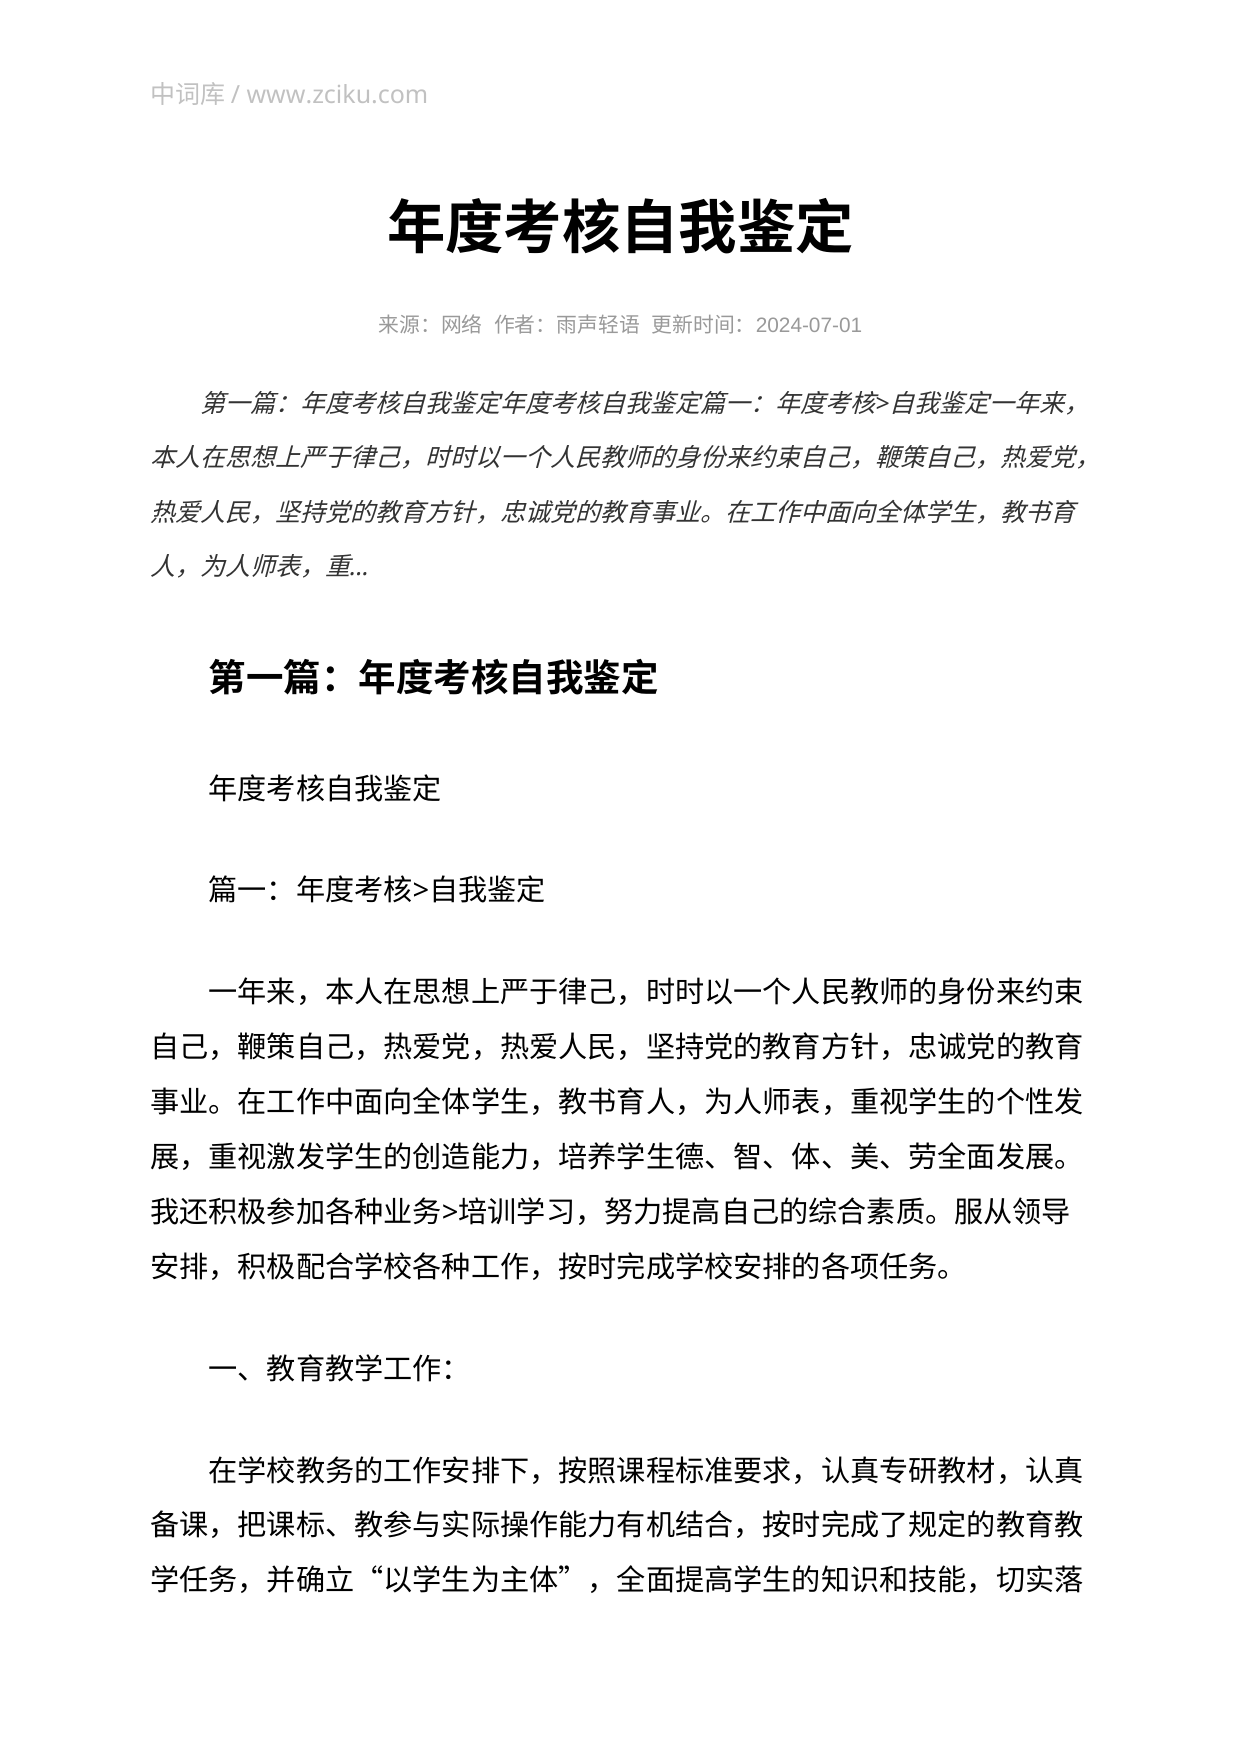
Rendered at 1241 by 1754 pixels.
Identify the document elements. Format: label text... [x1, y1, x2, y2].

text 来源：网络 作者：雨声轻语 更新时间：2024-07-01 [150, 313, 1090, 337]
text 第一篇：年度考核自我鉴定年度考核自我鉴定篇一：年度考核>自我鉴定一年来，本人在思想上严于律己，时时以一个人民教师的身份来约束自己，鞭策自己，热爱党，热爱人民，坚持党的教育方针，忠诚党的教育事业。在工作中面向全体学生，教书育人，为人师表，重... [150, 383, 1090, 583]
text 篇一：年度考核>自我鉴定 [150, 867, 1090, 909]
text 年度考核自我鉴定 [150, 765, 1090, 807]
text 一年来，本人在思想上严于律己，时时以一个人民教师的身份来约束自己，鞭策自己，热爱党，热爱人民，坚持党的教育方针，忠诚党的教育事业。在工作中面向全体学生，教书育人，为人师表，重视学生的个性发展，重视激发学生的创造能力，培养学生德、智、体、美、劳全面发展。我还积极参加各种业务>培训学习，努力提高自己的综合素质。服从领导安排，积极配合学校各种工作，按时完成学校安排的各项任务。 [150, 969, 1090, 1286]
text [150, 1447, 1090, 1599]
text 第一篇：年度考核自我鉴定 [150, 648, 1090, 702]
text 一、教育教学工作： [150, 1345, 1090, 1388]
subtitle 年度考核自我鉴定 [150, 181, 1090, 266]
